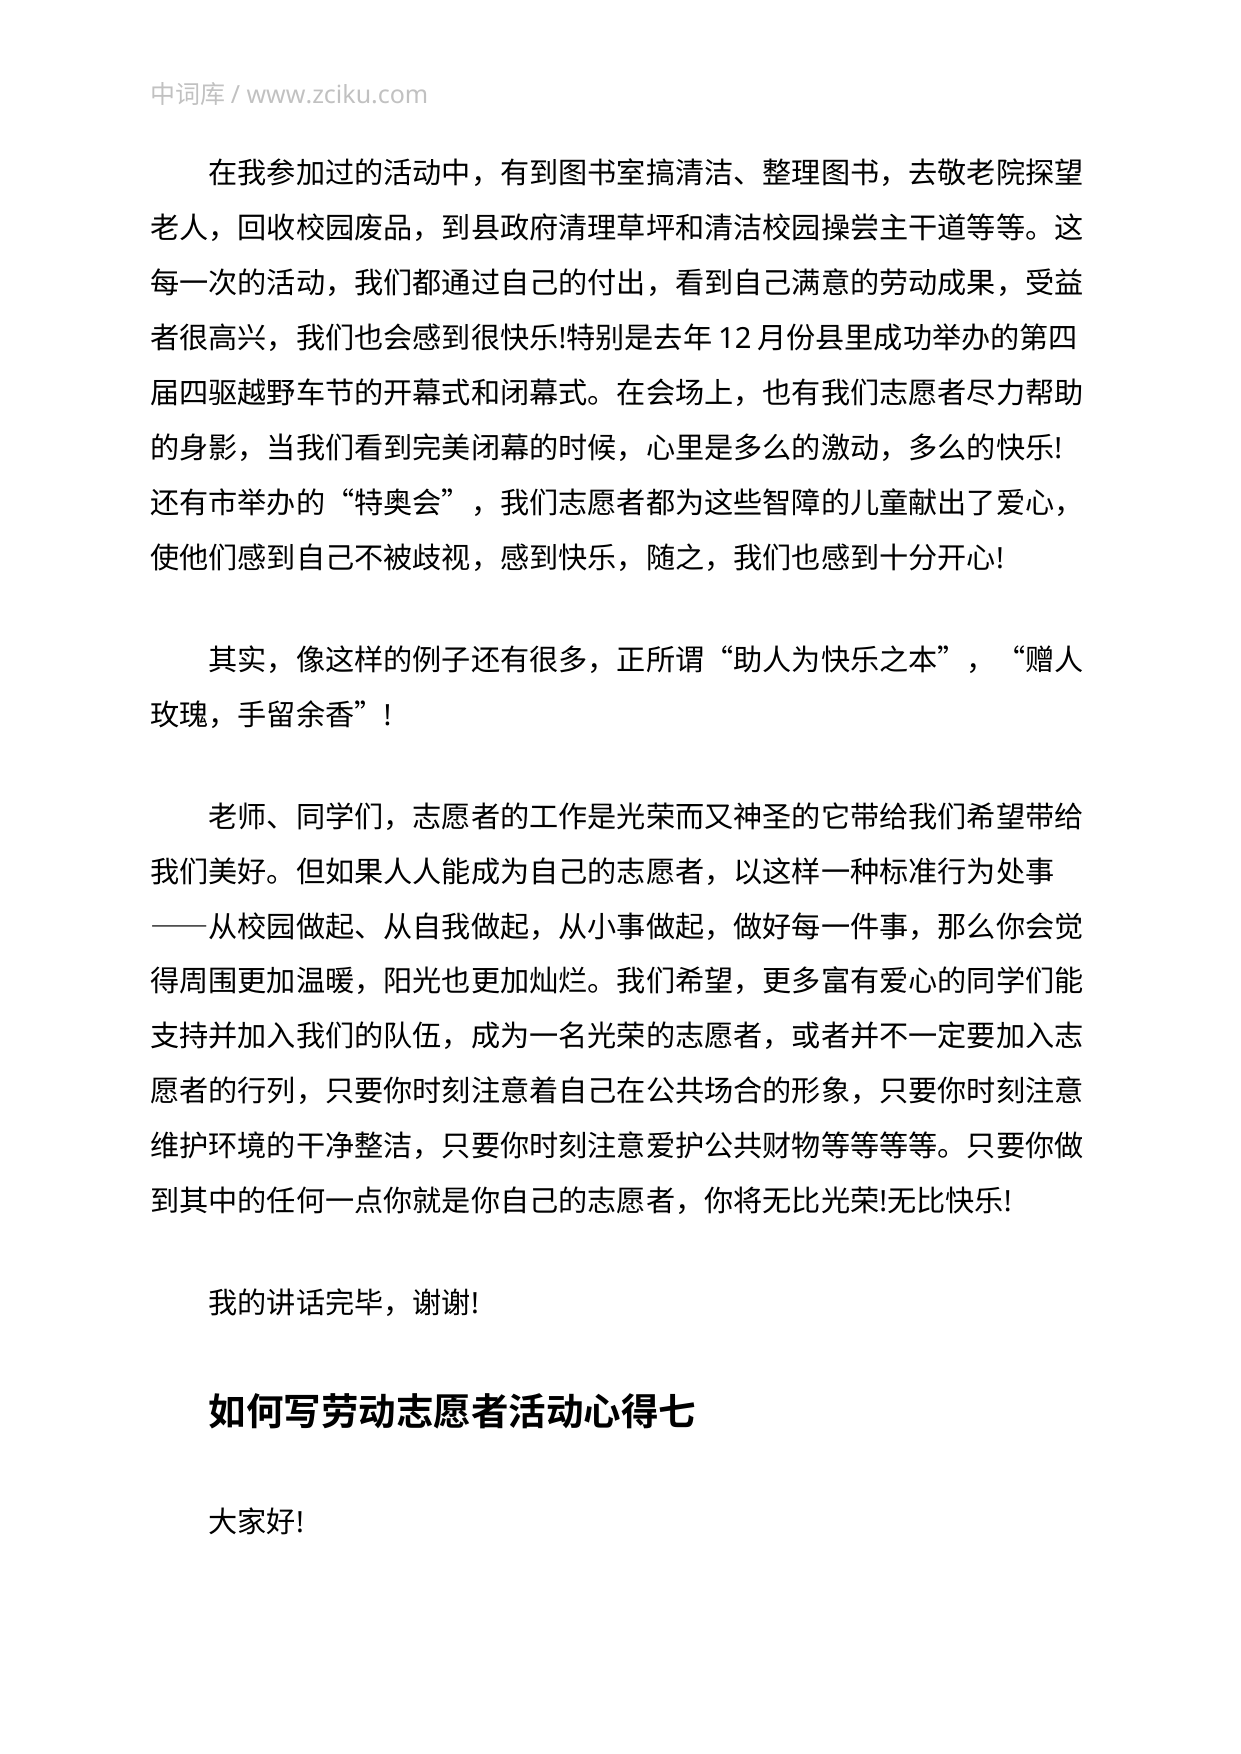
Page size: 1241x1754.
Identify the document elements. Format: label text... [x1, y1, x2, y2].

text 老师、同学们，志愿者的工作是光荣而又神圣的它带给我们希望带给我们美好。但如果人人能成为自己的志愿者，以这样一种标准行为处事——从校园做起、从自我做起，从小事做起，做好每一件事，那么你会觉得周围更加温暖，阳光也更加灿烂。我们希望，更多富有爱心的同学们能支持并加入我们的队伍，成为一名光荣的志愿者，或者并不一定要加入志愿者的行列，只要你时刻注意着自己在公共场合的形象，只要你时刻注意维护环境的干净整洁，只要你时刻注意爱护公共财物等等等等。只要你做到其中的任何一点你就是你自己的志愿者，你将无比光荣!无比快乐! [150, 793, 1090, 1220]
text 在我参加过的活动中，有到图书室搞清洁、整理图书，去敬老院探望老人，回收校园废品，到县政府清理草坪和清洁校园操尝主干道等等。这每一次的活动，我们都通过自己的付出，看到自己满意的劳动成果，受益者很高兴，我们也会感到很快乐!特别是去年12月份县里成功举办的第四届四驱越野车节的开幕式和闭幕式。在会场上，也有我们志愿者尽力帮助的身影，当我们看到完美闭幕的时候，心里是多么的激动，多么的快乐!还有市举办的“特奥会”，我们志愿者都为这些智障的儿童献出了爱心，使他们感到自己不被歧视，感到快乐，随之，我们也感到十分开心! [150, 150, 1090, 577]
text 我的讲话完毕，谢谢! [150, 1279, 1090, 1322]
text 如何写劳动志愿者活动心得七 [150, 1382, 1090, 1436]
text 大家好! [150, 1499, 1090, 1541]
text 其实，像这样的例子还有很多，正所谓“助人为快乐之本”，“赠人玫瑰，手留余香”! [150, 636, 1090, 734]
